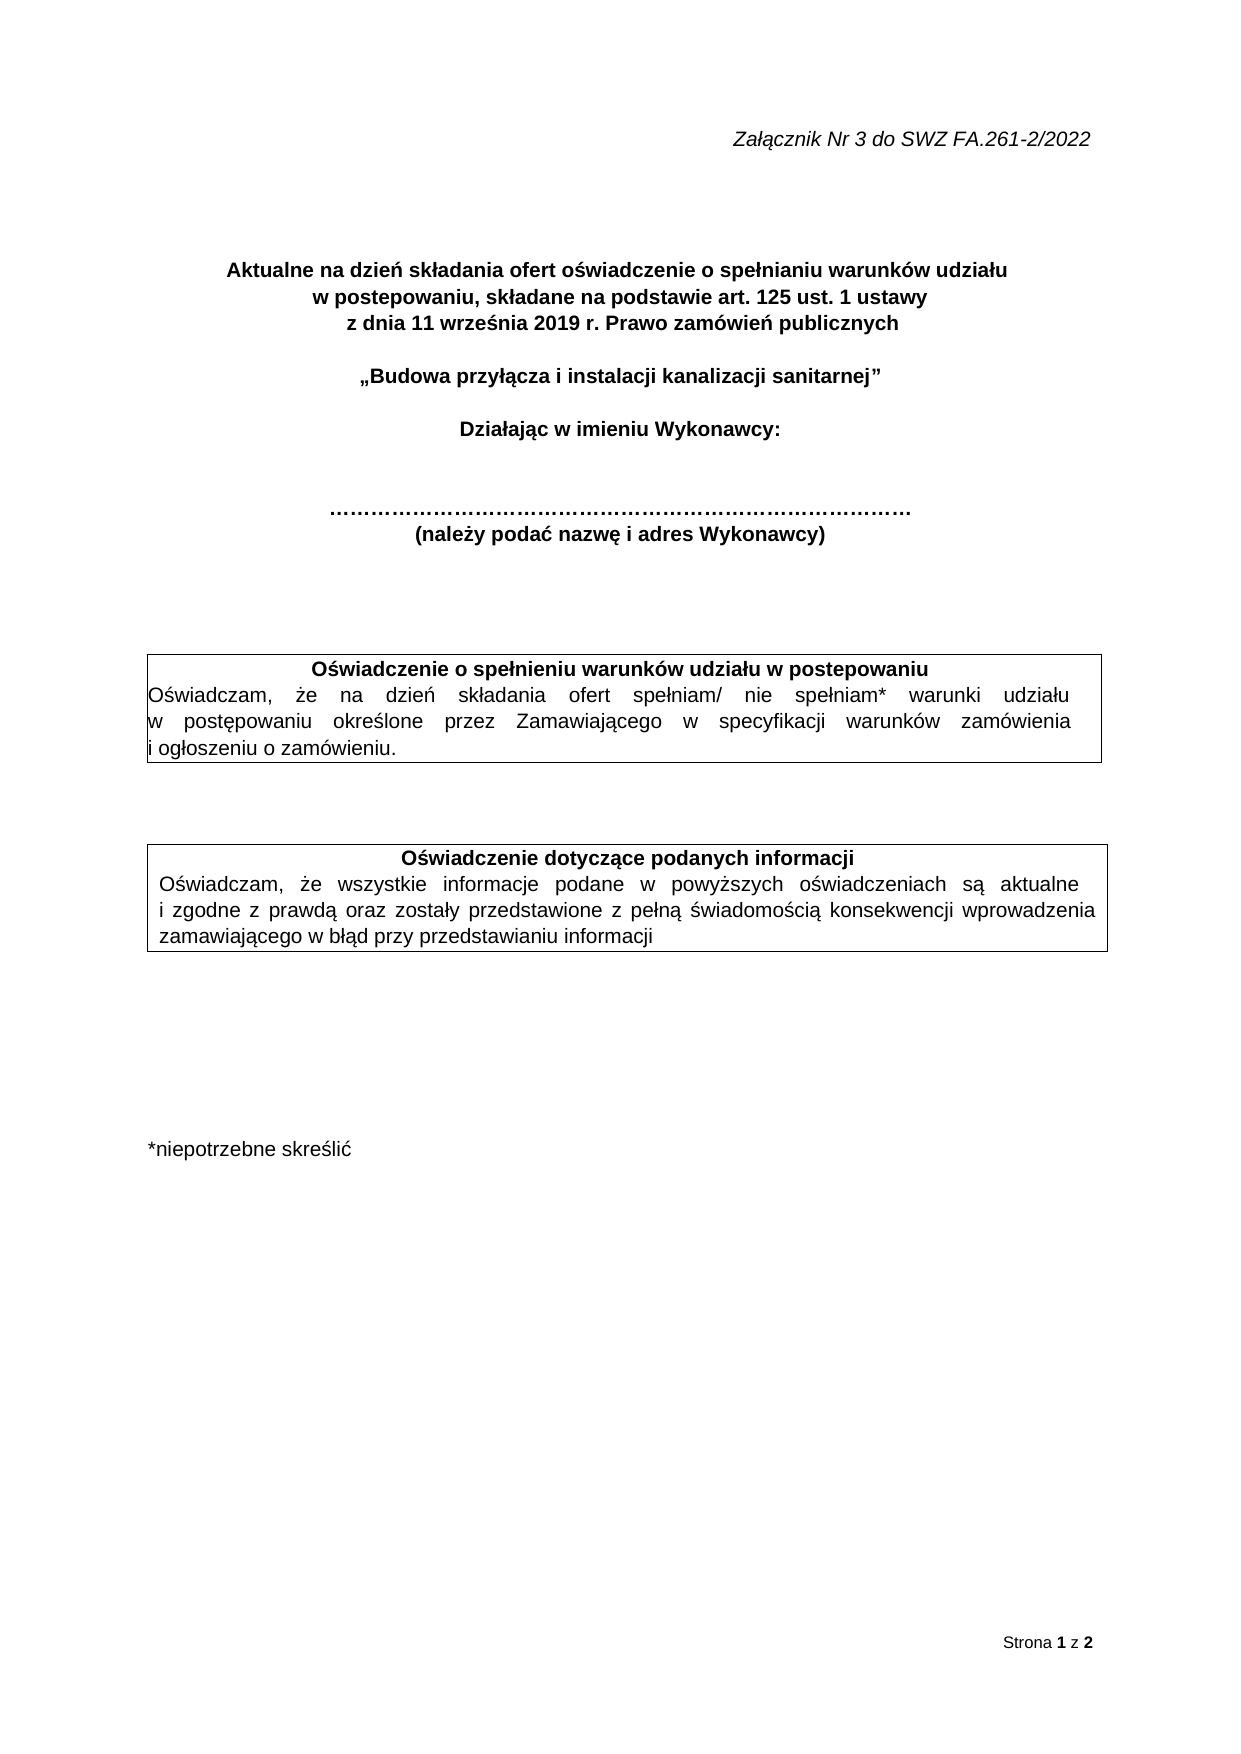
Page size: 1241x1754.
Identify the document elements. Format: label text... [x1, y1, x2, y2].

text „Budowa przyłącza i instalacji kanalizacji sanitarnej” [148, 364, 1093, 388]
text (należy podać nazwę i adres Wykonawcy) [148, 522, 1093, 546]
text Załącznik Nr 3 do SWZ FA.261-2/2022 [148, 127, 1093, 151]
text *niepotrzebne skreślić [148, 1136, 1093, 1160]
table_header Oświadczenie dotyczące podanych informacji Oświadczam, że wszystkie informacje podane w powyższych oświadczeniach są aktualne i zgodne z prawdą oraz zostały przedstawione z pełną świadomością konsekwencji wprowadzenia zamawiającego w błąd przy przedstawianiu informacji [148, 845, 1107, 951]
text Oświadczam, że na dzień składania ofert spełniam/ nie spełniam* warunki udziału w postępowaniu określone przez Zamawiającego w specyfikacji warunków zamówienia i ogłoszeniu o zamówieniu. [148, 680, 1101, 762]
text ………………………………………………………………………… [148, 495, 1093, 519]
text z dnia 11 września 2019 r. Prawo zamówień publicznych [148, 311, 1093, 335]
text Działając w imieniu Wykonawcy: [148, 416, 1093, 440]
text Aktualne na dzień składania ofert oświadczenie o spełnianiu warunków udziału w postepowaniu, składane na podstawie art. 125 ust. 1 ustawy [148, 258, 1093, 308]
text Oświadczenie o spełnieniu warunków udziału w postepowaniu [148, 655, 1101, 680]
